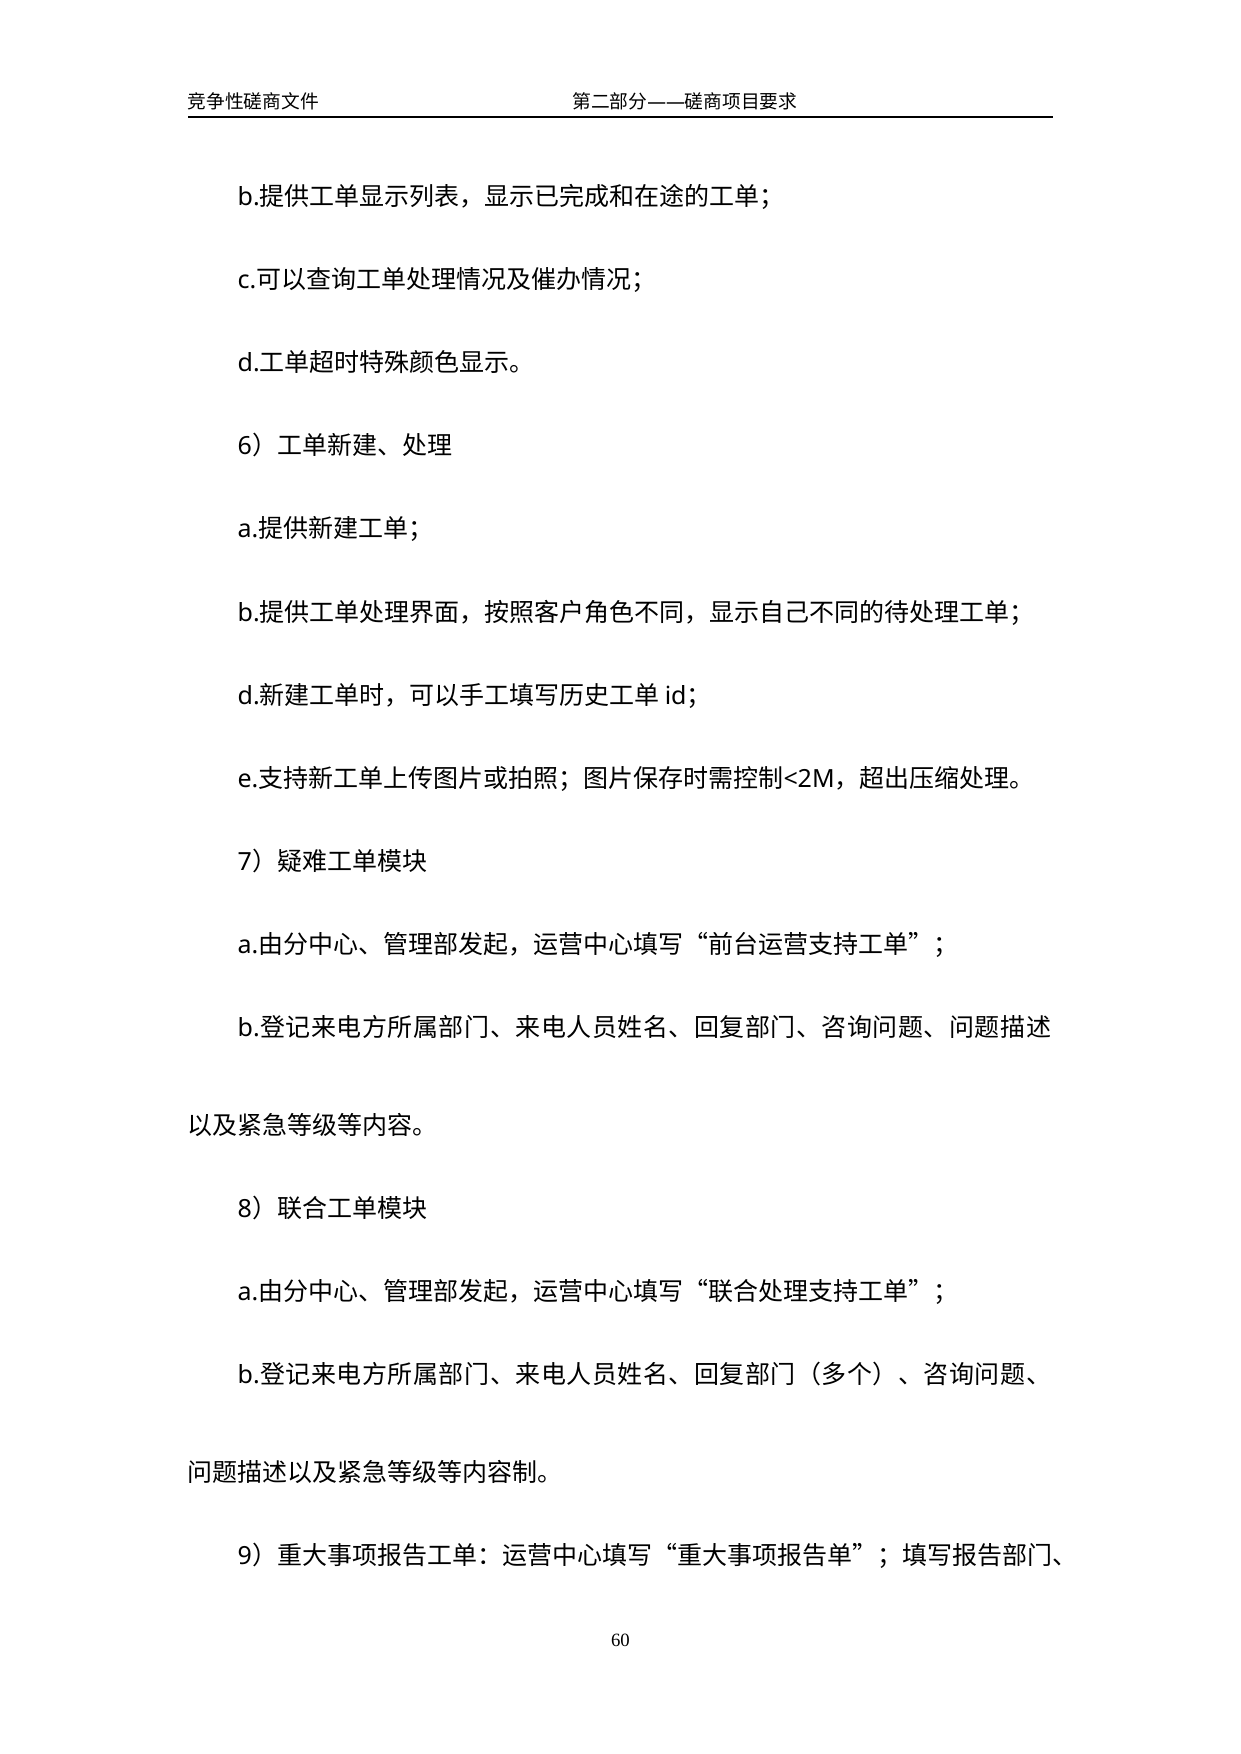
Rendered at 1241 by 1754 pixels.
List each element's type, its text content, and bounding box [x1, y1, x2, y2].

text 8）联合工单模块 [187, 1174, 1053, 1239]
text a.由分中心、管理部发起，运营中心填写“前台运营支持工单”； [187, 910, 1053, 975]
text b.登记来电方所属部门、来电人员姓名、回复部门（多个）、咨询问题、问题描述以及紧急等级等内容制。 [187, 1340, 1053, 1503]
text e.支持新工单上传图片或拍照；图片保存时需控制<2M，超出压缩处理。 [187, 744, 1053, 809]
text 6）工单新建、处理 [187, 411, 1053, 476]
text c.可以查询工单处理情况及催办情况； [187, 245, 1053, 310]
text b.提供工单显示列表，显示已完成和在途的工单； [187, 162, 1053, 227]
text a.由分中心、管理部发起，运营中心填写“联合处理支持工单”； [187, 1257, 1053, 1322]
text 7）疑难工单模块 [187, 827, 1053, 892]
text a.提供新建工单； [187, 494, 1053, 559]
text b.登记来电方所属部门、来电人员姓名、回复部门、咨询问题、问题描述以及紧急等级等内容。 [187, 993, 1053, 1156]
text b.提供工单处理界面，按照客户角色不同，显示自己不同的待处理工单； [187, 578, 1053, 643]
text d.新建工单时，可以手工填写历史工单id； [187, 661, 1053, 726]
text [187, 1521, 1053, 1586]
text d.工单超时特殊颜色显示。 [187, 328, 1053, 393]
